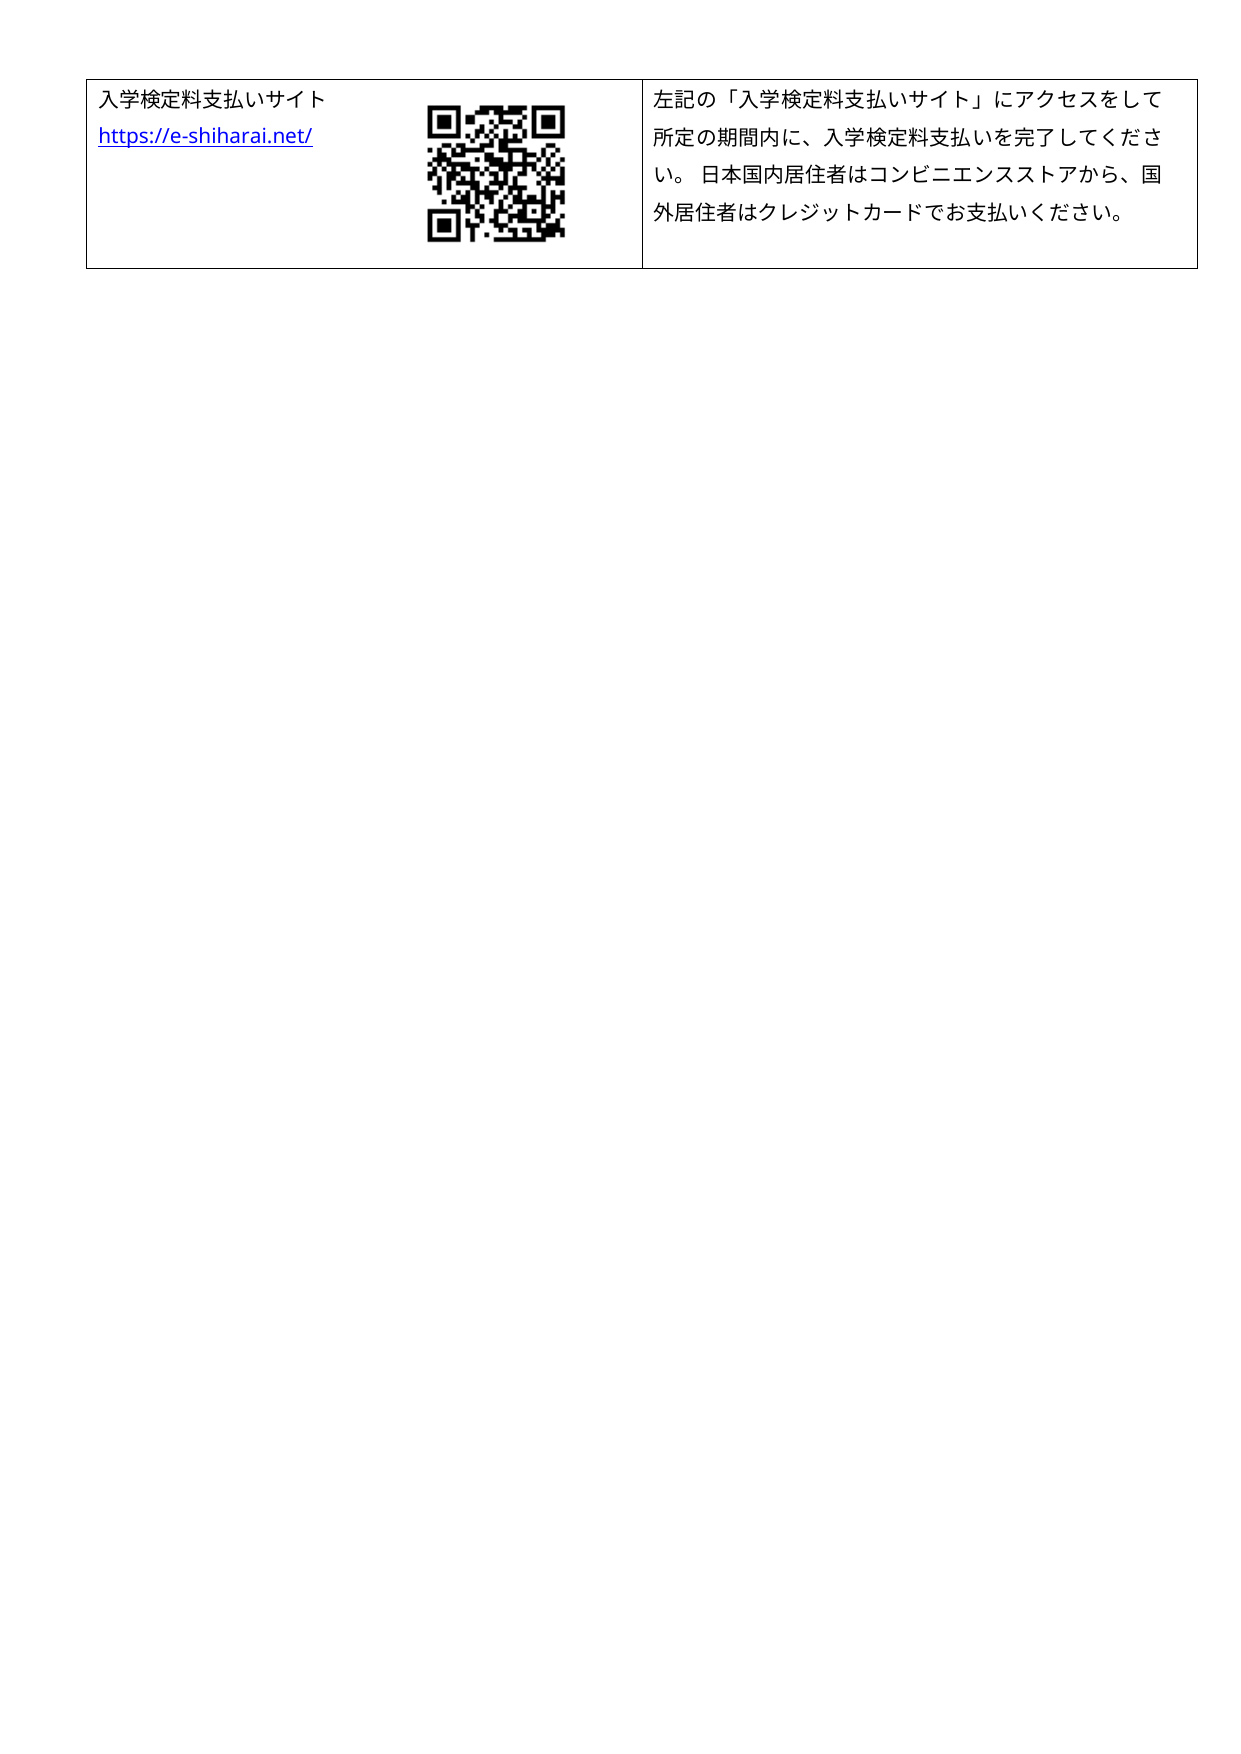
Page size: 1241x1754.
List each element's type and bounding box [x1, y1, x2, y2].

table_cell [75, 79, 1209, 307]
picture [409, 87, 579, 261]
